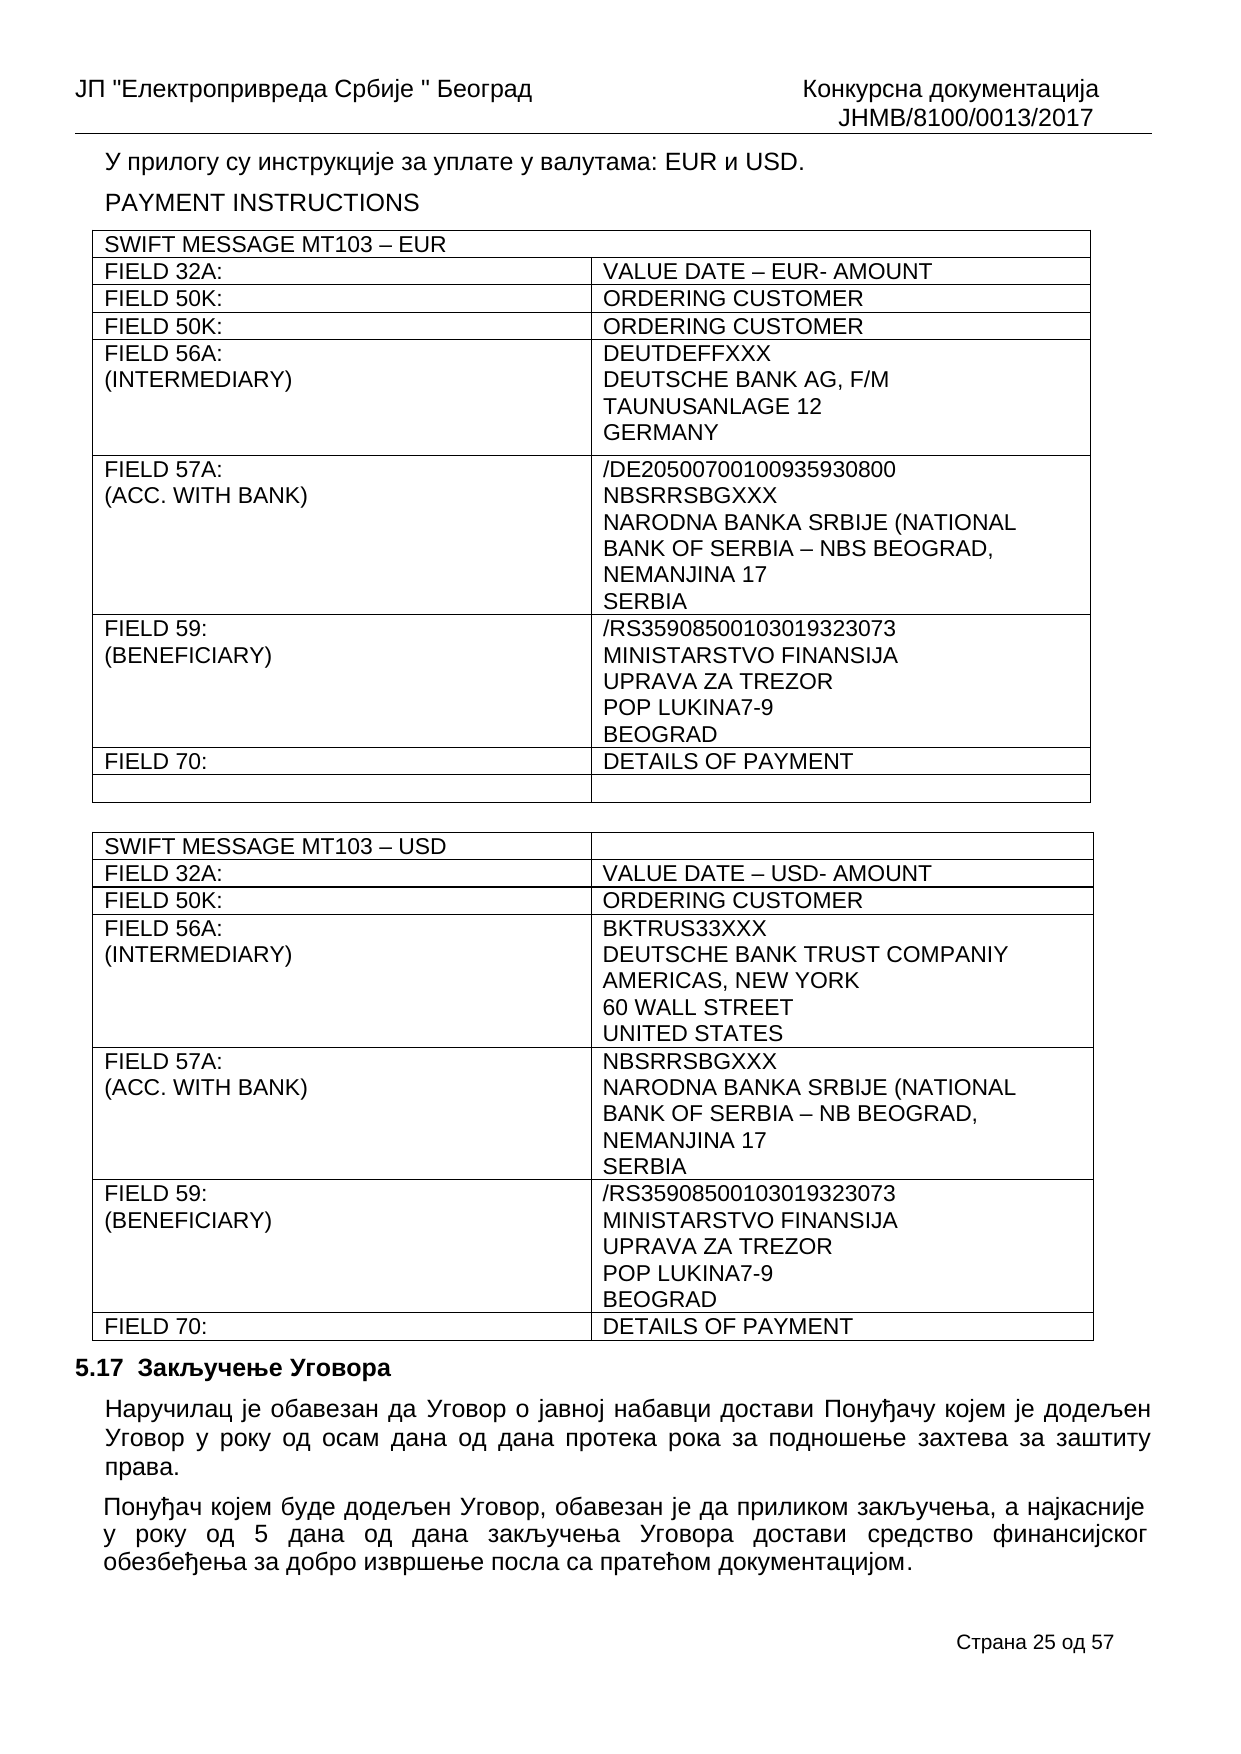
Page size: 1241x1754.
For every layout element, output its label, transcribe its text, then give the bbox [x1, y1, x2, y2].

table_cell BKTRUS33XXX DEUTSCHE BANK TRUST COMPANIY AMERICAS, NEW YORK 60 WALL STREET UNITED STATES [592, 915, 1093, 1047]
table_cell ORDERING CUSTOMER [592, 313, 1090, 339]
table_cell DEUTDEFFXXX DEUTSCHE BANK AG, F/M TAUNUSANLAGE 12 GERMANY [592, 340, 1090, 455]
table_cell FIELD 50K: [93, 313, 591, 339]
table_cell FIELD 70: [93, 1313, 591, 1339]
table_cell FIELD 50K: [93, 285, 591, 312]
table_cell /RS35908500103019323073 MINISTARSTVO FINANSIJA UPRAVA ZA TREZOR POP LUKINA7-9 BEOGRAD [592, 615, 1090, 747]
table_cell FIELD 50K: [93, 888, 591, 914]
text Наручилац је обавезан да Уговор о јавној набавци достави Понуђачу којем је додељен Уговор у року од осам дана од дана протека рока за подношење захтева за заштиту права. [104, 1394, 1152, 1481]
table_cell ORDERING CUSTOMER [592, 888, 1093, 914]
table_cell VALUE DATE – USD- AMOUNT [592, 860, 1093, 886]
table_cell FIELD 32A: [93, 258, 591, 284]
text PAYMENT INSTRUCTIONS [104, 188, 1170, 217]
table_cell [93, 775, 591, 802]
text 5.17 Закључење Уговора [75, 1353, 1152, 1382]
table_cell VALUE DATE – EUR- AMOUNT [592, 258, 1090, 284]
table_cell [592, 775, 1090, 802]
table_cell /RS35908500103019323073 MINISTARSTVO FINANSIJA UPRAVA ZA TREZOR POP LUKINA7-9 BEOGRAD [592, 1180, 1093, 1312]
table_cell DETAILS OF PAYMENT [592, 1313, 1093, 1339]
table_cell FIELD 57A: (ACC. WITH BANK) [93, 1048, 591, 1179]
table_header [592, 833, 1093, 859]
table_cell FIELD 56A: (INTERMEDIARY) [93, 915, 591, 1047]
table_cell FIELD 56A: (INTERMEDIARY) [93, 340, 591, 455]
table_header SWIFT MESSAGE MT103 – USD [93, 833, 591, 859]
text У прилогу су инструкције за уплате у валутама: EUR и USD. [104, 147, 1152, 176]
table_cell ORDERING CUSTOMER [592, 285, 1090, 312]
table_cell FIELD 59: (BENEFICIARY) [93, 615, 591, 747]
table_cell NBSRRSBGXXX NARODNA BANKA SRBIJE (NATIONAL BANK OF SERBIA – NB BEOGRAD, NEMANJINA 17 SERBIA [592, 1048, 1093, 1179]
table_cell FIELD 59: (BENEFICIARY) [93, 1180, 591, 1312]
table_cell DETAILS OF PAYMENT [592, 748, 1090, 774]
table_cell FIELD 57A: (ACC. WITH BANK) [93, 456, 591, 614]
table_header SWIFT MESSAGE MT103 – EUR [93, 231, 1090, 257]
text Понуђач којем буде додељен Уговор, обавезан је да приликом закључења, а најкасније у року од 5 дана од дана закључења Уговора достави средство финансијског обезбеђења за добро извршење посла са пратећом документацијом. [103, 1493, 1147, 1575]
table_cell /DE20500700100935930800 NBSRRSBGXXX NARODNA BANKA SRBIJE (NATIONAL BANK OF SERBIA – NBS BEOGRAD, NEMANJINA 17 SERBIA [592, 456, 1090, 614]
table_cell FIELD 70: [93, 748, 591, 774]
table_cell FIELD 32A: [93, 860, 591, 886]
